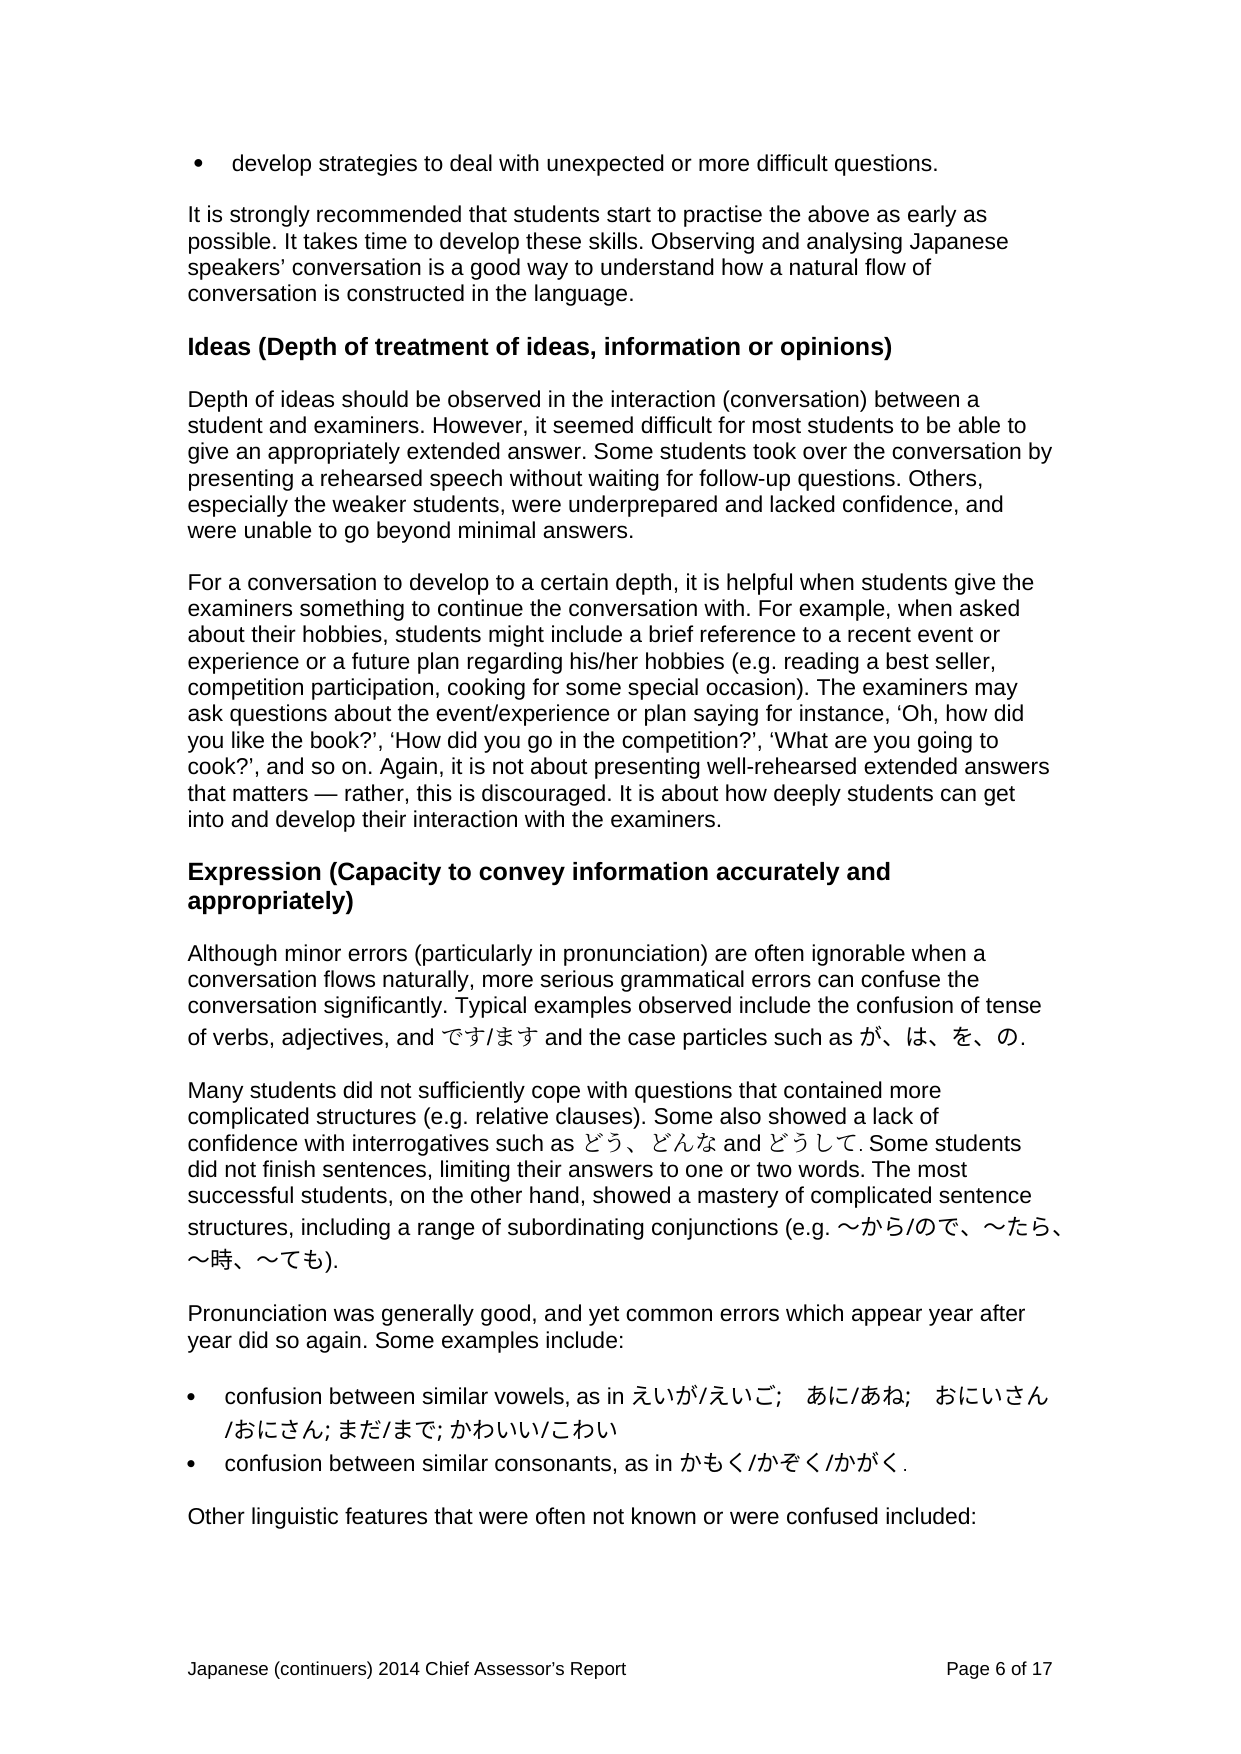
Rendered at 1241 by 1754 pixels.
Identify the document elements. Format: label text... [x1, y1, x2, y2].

text Depth of ideas should be observed in the interaction (conversation) between a student and examiners. However, it seemed difficult for most students to be able to give an appropriately extended answer. Some students took over the conversation by presenting a rehearsed speech without waiting for follow-up questions. Others, especially the weaker students, were underprepared and lacked confidence, and were unable to go beyond minimal answers. [187, 386, 1053, 544]
text Many students did not sufficiently cope with questions that contained more complicated structures (e.g. relative clauses). Some also showed a lack of confidence with interrogatives such as どう、どんな and どうして. Some students did not finish sentences, limiting their answers to one or two words. The most successful students, on the other hand, showed a mastery of complicated sentence structures, including a range of subordinating conjunctions (e.g. ～から/ので、～たら、～時、～ても). [187, 1077, 1053, 1275]
text It is strongly recommended that students start to practise the above as early as possible. It takes time to develop these skills. Observing and analysing Japanese speakers’ conversation is a good way to understand how a natural flow of conversation is constructed in the language. [187, 201, 1053, 307]
subtitle Ideas (Depth of treatment of ideas, information or opinions) [187, 332, 1053, 361]
list confusion between similar vowels, as in えいが/えいご; あに/あね; おにいさん/おにさん; まだ/まで; かわいい/こわい [187, 1378, 1053, 1445]
text Other linguistic features that were often not known or were confused included: [187, 1503, 1053, 1529]
text For a conversation to develop to a certain depth, it is helpful when students give the examiners something to continue the conversation with. For example, when asked about their hobbies, students might include a brief reference to a recent event or experience or a future plan regarding his/her hobbies (e.g. reading a best seller, competition participation, cooking for some special occasion). The examiners may ask questions about the event/experience or plan saying for instance, ‘Oh, how did you like the book?’, ‘How did you go in the competition?’, ‘What are you going to cook?’, and so on. Again, it is not about presenting well-rehearsed extended answers that matters — rather, this is discouraged. It is about how deeply students can get into and develop their interaction with the examiners. [187, 569, 1053, 832]
subtitle Expression (Capacity to convey information accurately and appropriately) [187, 857, 1053, 915]
text Although minor errors (particularly in pronunciation) are often ignorable when a conversation flows naturally, more serious grammatical errors can confuse the conversation significantly. Typical examples observed include the confusion of tense of verbs, adjectives, and です/ます and the case particles such as が、は、を、の. [187, 940, 1053, 1052]
list confusion between similar consonants, as in かもく/かぞく/かがく. [187, 1445, 1053, 1478]
text develop strategies to deal with unexpected or more difficult questions. [194, 150, 1053, 176]
text Pronunciation was generally good, and yet common errors which appear year after year did so again. Some examples include: [187, 1300, 1053, 1353]
